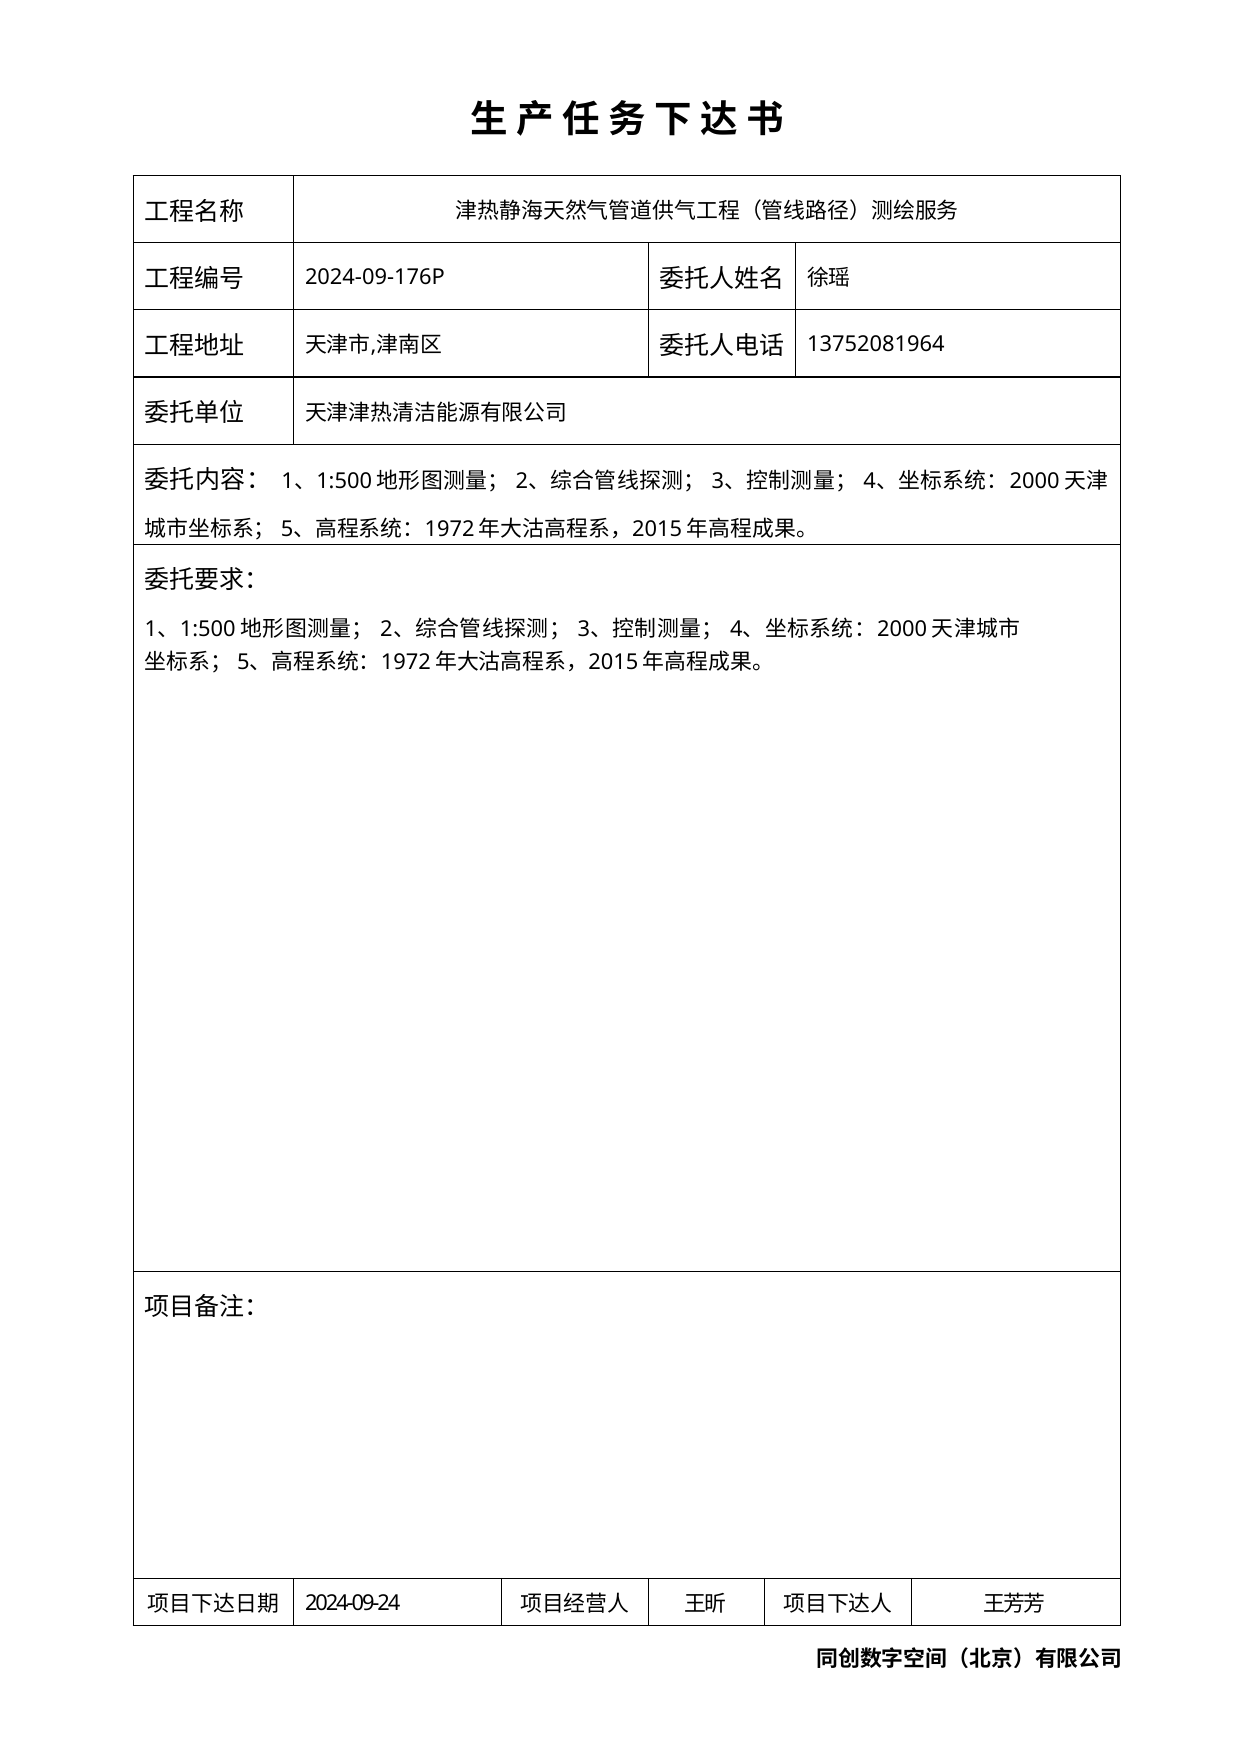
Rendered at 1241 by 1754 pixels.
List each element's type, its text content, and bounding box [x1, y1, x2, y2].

table_cell 天津市,津南区 [294, 310, 648, 376]
table_cell 徐瑶 [796, 243, 1120, 309]
table_cell 工程地址 [134, 310, 293, 376]
table_cell 项目备注： [134, 1272, 1120, 1578]
table_cell 2024-09-24 [294, 1579, 501, 1625]
table_cell 项目下达人 [765, 1579, 911, 1625]
table_header 津热静海天然气管道供气工程（管线路径）测绘服务 [294, 176, 1120, 242]
table_cell 13752081964 [796, 310, 1120, 376]
table_header 工程名称 [134, 176, 293, 242]
table_cell 天津津热清洁能源有限公司 [294, 378, 1120, 443]
table_cell 工程编号 [134, 243, 293, 309]
table_cell 委托单位 [134, 378, 293, 443]
table_cell 王芳芳 [912, 1579, 1120, 1625]
table_cell 项目经营人 [502, 1579, 648, 1625]
table_cell 委托人电话 [649, 310, 795, 376]
table_cell 委托人姓名 [649, 243, 795, 309]
table_cell 2024-09-176P [294, 243, 648, 309]
table_cell 王昕 [649, 1579, 764, 1625]
table_cell 委托要求： 1、1:500地形图测量； 2、综合管线探测； 3、控制测量； 4、坐标系统：2000天津城市坐标系； 5、高程系统：1972年大沽高程系，2015年高程成果。 [134, 545, 1120, 1271]
table_cell 委托内容： 1、1:500地形图测量； 2、综合管线探测； 3、控制测量； 4、坐标系统：2000天津城市坐标系； 5、高程系统：1972年大沽高程系，2015年高程成果。 [134, 445, 1120, 543]
table_cell 项目下达日期 [134, 1579, 293, 1625]
